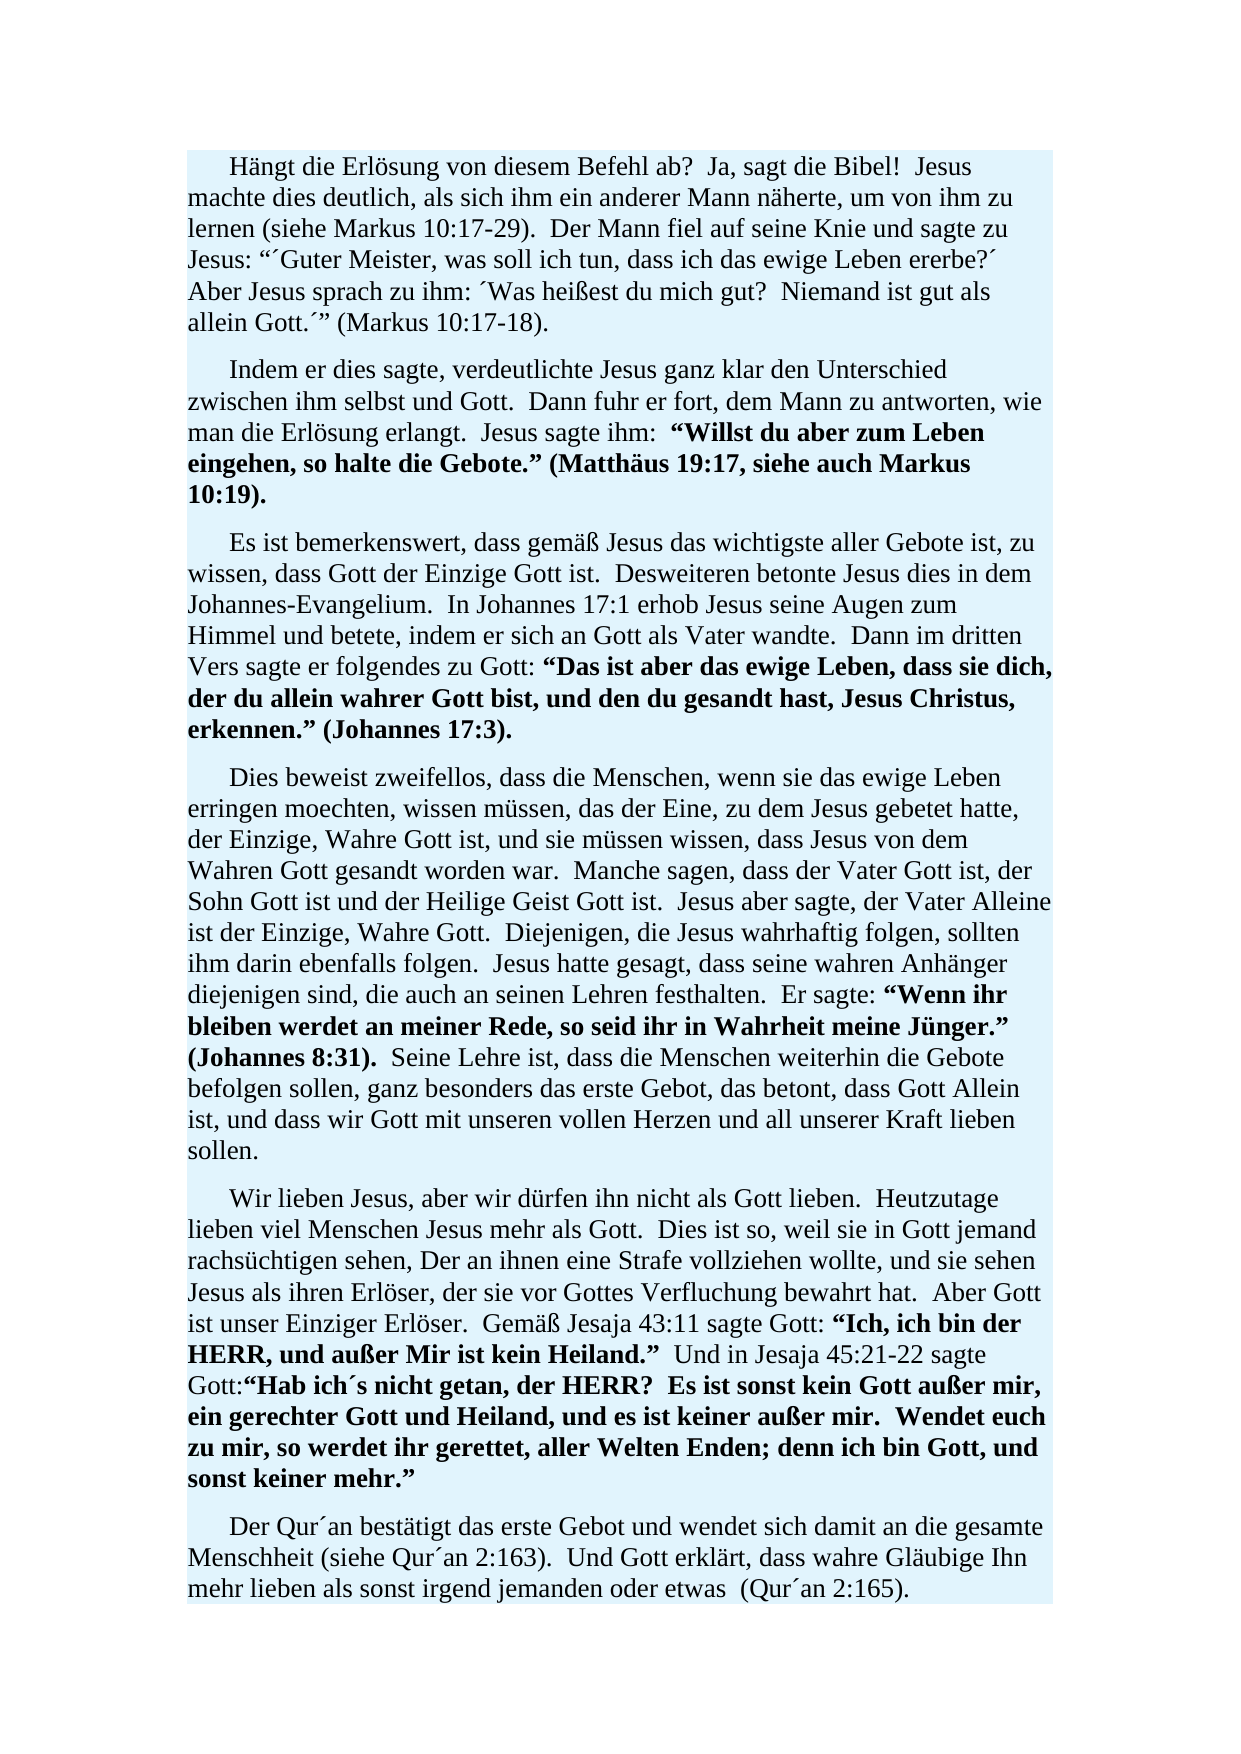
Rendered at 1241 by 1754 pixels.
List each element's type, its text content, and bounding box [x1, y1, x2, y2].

text Es ist bemerkenswert, dass gemäß Jesus das wichtigste aller Gebote ist, zu wissen, dass Gott der Einzige Gott ist. Desweiteren betonte Jesus dies in dem Johannes-Evangelium. In Johannes 17:1 erhob Jesus seine Augen zum Himmel und betete, indem er sich an Gott als Vater wandte. Dann im dritten Vers sagte er folgendes zu Gott: “Das ist aber das ewige Leben, dass sie dich, der du allein wahrer Gott bist, und den du gesandt hast, Jesus Christus, erkennen.” (Johannes 17:3). [187, 526, 1053, 744]
text Der Qur´an bestätigt das erste Gebot und wendet sich damit an die gesamte Menschheit (siehe Qur´an 2:163). Und Gott erklärt, dass wahre Gläubige Ihn mehr lieben als sonst irgend jemanden oder etwas (Qur´an 2:165). [187, 1510, 1053, 1604]
text Hängt die Erlösung von diesem Befehl ab? Ja, sagt die Bibel! Jesus machte dies deutlich, als sich ihm ein anderer Mann näherte, um von ihm zu lernen (siehe Markus 10:17-29). Der Mann fiel auf seine Knie und sagte zu Jesus: “´Guter Meister, was soll ich tun, dass ich das ewige Leben ererbe?´ Aber Jesus sprach zu ihm: ´Was heißest du mich gut? Niemand ist gut als allein Gott.´” (Markus 10:17-18). [187, 150, 1053, 337]
text Indem er dies sagte, verdeutlichte Jesus ganz klar den Unterschied zwischen ihm selbst und Gott. Dann fuhr er fort, dem Mann zu antworten, wie man die Erlösung erlangt. Jesus sagte ihm: “Willst du aber zum Leben eingehen, so halte die Gebote.” (Matthäus 19:17, siehe auch Markus 10:19). [187, 353, 1053, 509]
text Wir lieben Jesus, aber wir dürfen ihn nicht als Gott lieben. Heutzutage lieben viel Menschen Jesus mehr als Gott. Dies ist so, weil sie in Gott jemand rachsüchtigen sehen, Der an ihnen eine Strafe vollziehen wollte, und sie sehen Jesus als ihren Erlöser, der sie vor Gottes Verfluchung bewahrt hat. Aber Gott ist unser Einziger Erlöser. Gemäß Jesaja 43:11 sagte Gott: “Ich, ich bin der HERR, und außer Mir ist kein Heiland.” Und in Jesaja 45:21-22 sagte Gott:“Hab ich´s nicht getan, der HERR? Es ist sonst kein Gott außer mir, ein gerechter Gott und Heiland, und es ist keiner außer mir. Wendet euch zu mir, so werdet ihr gerettet, aller Welten Enden; denn ich bin Gott, und sonst keiner mehr.” [187, 1182, 1053, 1494]
text Dies beweist zweifellos, dass die Menschen, wenn sie das ewige Leben erringen moechten, wissen müssen, das der Eine, zu dem Jesus gebetet hatte, der Einzige, Wahre Gott ist, und sie müssen wissen, dass Jesus von dem Wahren Gott gesandt worden war. Manche sagen, dass der Vater Gott ist, der Sohn Gott ist und der Heilige Geist Gott ist. Jesus aber sagte, der Vater Alleine ist der Einzige, Wahre Gott. Diejenigen, die Jesus wahrhaftig folgen, sollten ihm darin ebenfalls folgen. Jesus hatte gesagt, dass seine wahren Anhänger diejenigen sind, die auch an seinen Lehren festhalten. Er sagte: “Wenn ihr bleiben werdet an meiner Rede, so seid ihr in Wahrheit meine Jünger.” (Johannes 8:31). Seine Lehre ist, dass die Menschen weiterhin die Gebote befolgen sollen, ganz besonders das erste Gebot, das betont, dass Gott Allein ist, und dass wir Gott mit unseren vollen Herzen und all unserer Kraft lieben sollen. [187, 761, 1053, 1166]
